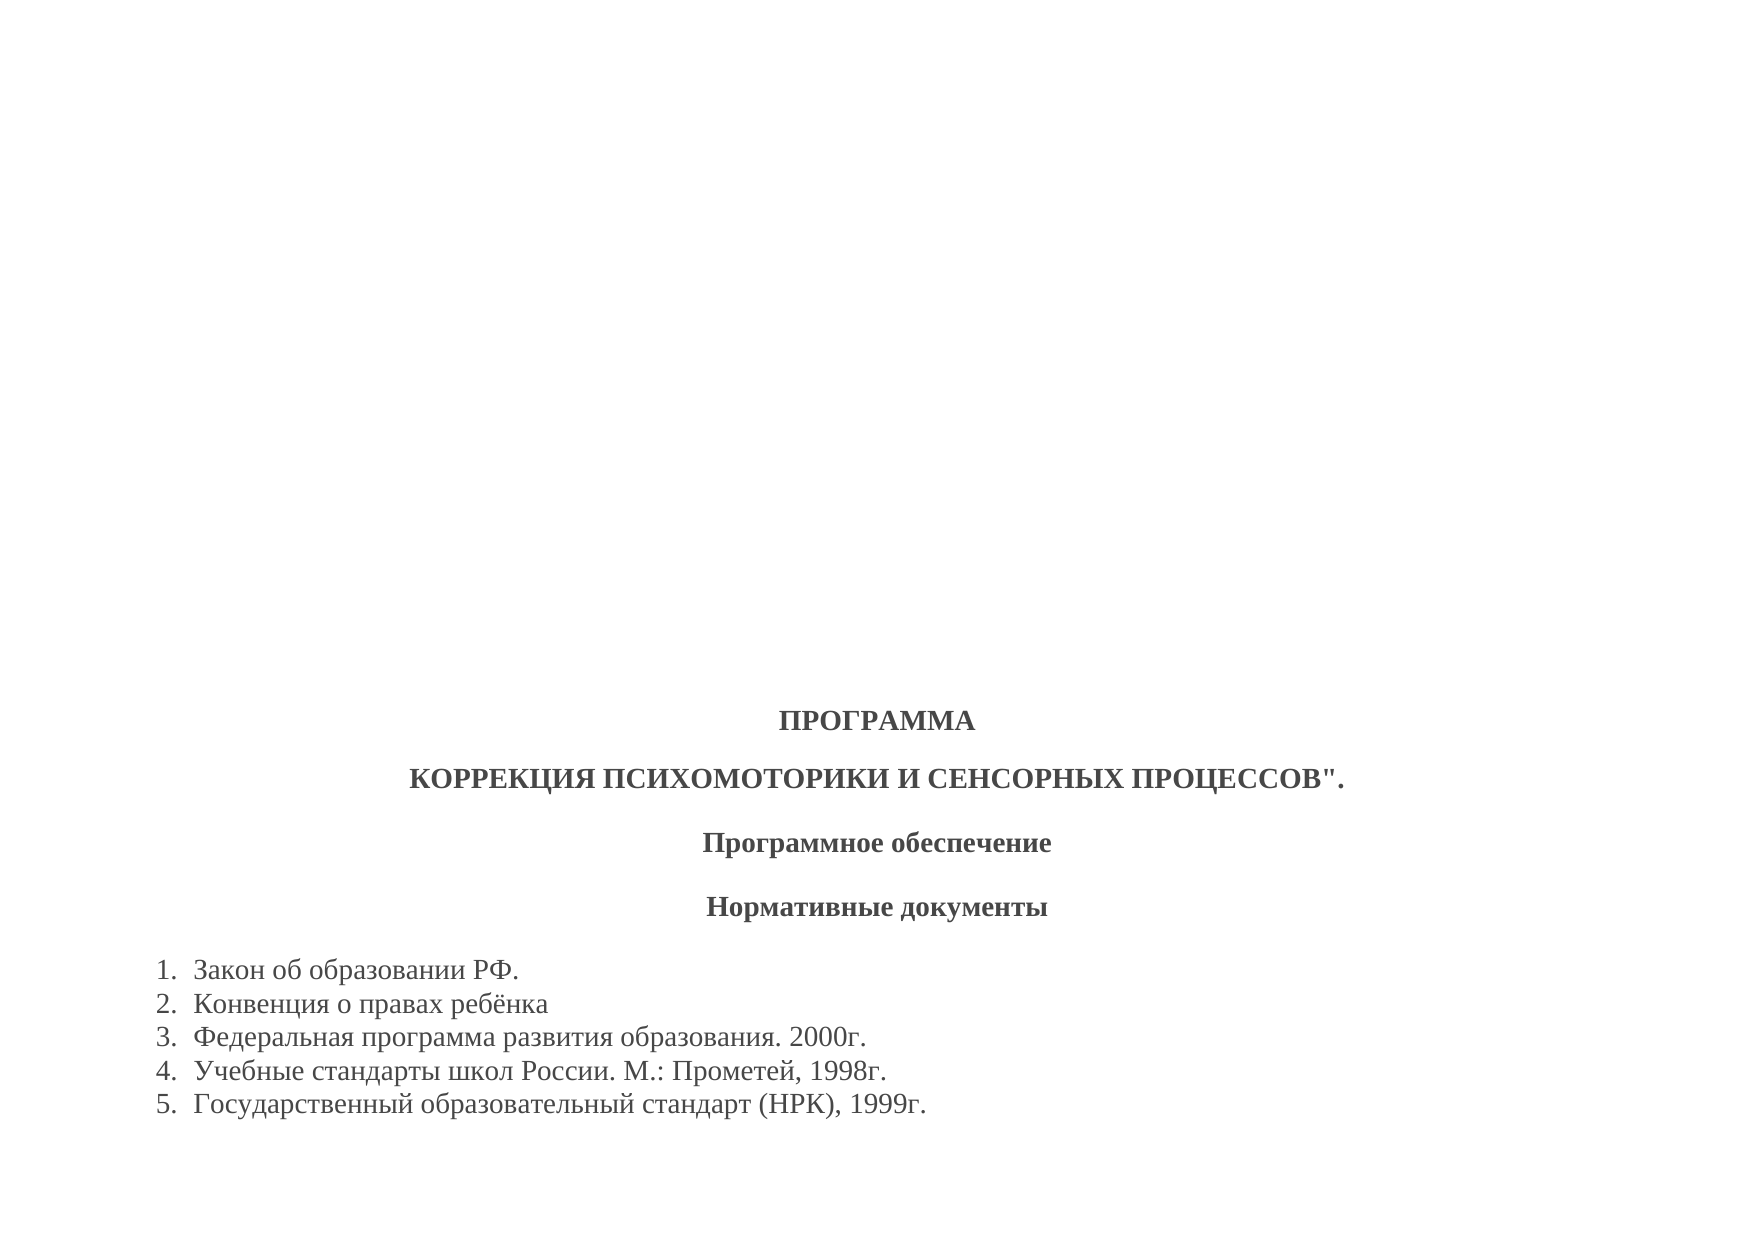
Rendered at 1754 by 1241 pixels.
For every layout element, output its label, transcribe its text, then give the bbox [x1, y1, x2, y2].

subtitle КОРРЕКЦИЯ ПСИХОМОТОРИКИ И СЕНСОРНЫХ ПРОЦЕССОВ". [118, 762, 1636, 795]
subtitle Программное обеспечение [118, 825, 1636, 859]
subtitle ПРОГРАММА [118, 703, 1636, 737]
list Государственный образовательный стандарт (НРК), 1999г. [156, 1086, 1636, 1120]
list Закон об образовании РФ. [156, 952, 1636, 986]
list Конвенция о правах ребёнка [156, 986, 1636, 1019]
list Федеральная программа развития образования. 2000г. [156, 1019, 1636, 1053]
subtitle Нормативные документы [118, 889, 1636, 922]
list Учебные стандарты школ России. М.: Прометей, 1998г. [156, 1053, 1636, 1086]
